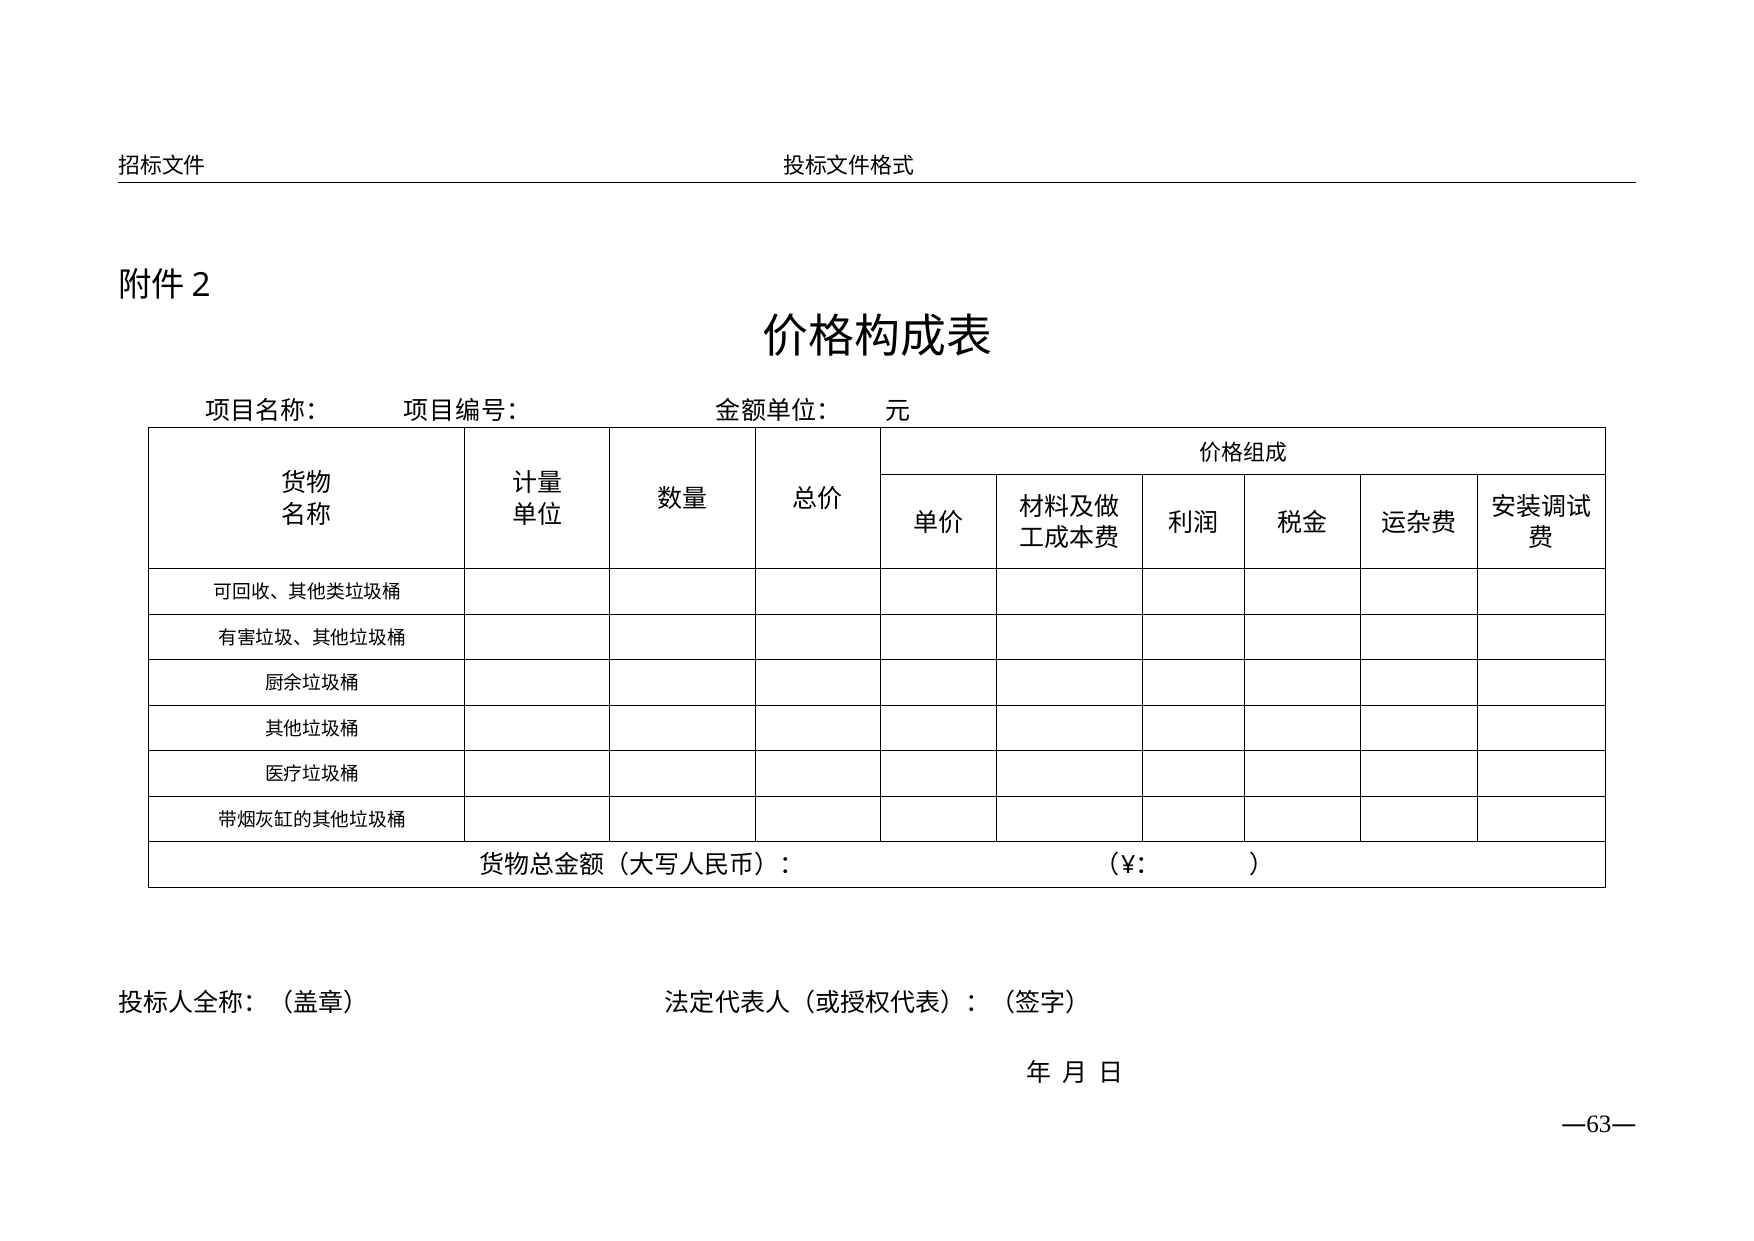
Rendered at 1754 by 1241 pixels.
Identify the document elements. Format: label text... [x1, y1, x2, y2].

table_cell 税金 [1245, 475, 1360, 568]
table_header 总价 [756, 428, 880, 568]
table_cell [881, 751, 996, 796]
table_cell [881, 615, 996, 659]
table_cell [756, 706, 880, 750]
table_cell [997, 797, 1142, 841]
table_cell 有害垃圾、其他垃圾桶 [149, 615, 464, 659]
table_cell 单价 [881, 475, 996, 568]
table_cell [465, 706, 609, 750]
table_cell [997, 706, 1142, 750]
table_cell [1478, 751, 1605, 796]
table_cell [1361, 706, 1477, 750]
table_cell [1478, 660, 1605, 704]
table_cell [465, 615, 609, 659]
table_cell [1245, 660, 1360, 704]
table_cell 利润 [1143, 475, 1244, 568]
table_cell [1245, 751, 1360, 796]
table_cell [881, 706, 996, 750]
table_cell [997, 660, 1142, 704]
table_cell [465, 751, 609, 796]
table_cell [1143, 615, 1244, 659]
table_cell [1478, 569, 1605, 613]
table_cell 运杂费 [1361, 475, 1477, 568]
text 项目名称： 项目编号： 金额单位： 元 [118, 391, 1636, 427]
table_cell [881, 797, 996, 841]
table_cell [610, 706, 755, 750]
table_cell [1361, 660, 1477, 704]
text 投标人全称：（盖章） 法定代表人（或授权代表）：（签字） [118, 982, 1636, 1019]
table_cell 材料及做工成本费 [997, 475, 1142, 568]
table_cell [1143, 706, 1244, 750]
table_cell [756, 751, 880, 796]
table_cell 带烟灰缸的其他垃圾桶 [149, 797, 464, 841]
table_cell [1478, 706, 1605, 750]
text 附件2 [118, 257, 1636, 306]
table_cell [610, 660, 755, 704]
table_cell [610, 751, 755, 796]
table_cell [1361, 615, 1477, 659]
table_cell [881, 569, 996, 613]
table_cell [1245, 615, 1360, 659]
table_cell [1143, 569, 1244, 613]
table_cell 其他垃圾桶 [149, 706, 464, 750]
table_cell [1361, 751, 1477, 796]
table_cell [1245, 797, 1360, 841]
table_cell [756, 660, 880, 704]
table_cell [997, 569, 1142, 613]
table_cell [756, 569, 880, 613]
table_cell [1245, 569, 1360, 613]
table_cell [881, 660, 996, 704]
table_header 货物 名称 [149, 428, 464, 568]
table_cell [997, 751, 1142, 796]
table_cell [610, 615, 755, 659]
table_cell [756, 615, 880, 659]
table_cell [465, 660, 609, 704]
table_cell [997, 615, 1142, 659]
table_cell [1361, 569, 1477, 613]
table_cell [1478, 797, 1605, 841]
table_cell [1143, 797, 1244, 841]
table_header 计量 单位 [465, 428, 609, 568]
table_cell [1361, 797, 1477, 841]
table_cell [465, 797, 609, 841]
table_cell 安装调试费 [1478, 475, 1605, 568]
table_cell 医疗垃圾桶 [149, 751, 464, 796]
table_cell [1143, 751, 1244, 796]
text 价格构成表 [118, 306, 1636, 364]
table_cell 可回收、其他类垃圾桶 [149, 569, 464, 613]
table_cell [1245, 706, 1360, 750]
table_cell [1478, 615, 1605, 659]
table_cell [465, 569, 609, 613]
table_cell [610, 797, 755, 841]
table_cell [610, 569, 755, 613]
table_cell [1143, 660, 1244, 704]
table_cell 厨余垃圾桶 [149, 660, 464, 704]
table_header 价格组成 [881, 428, 1605, 474]
text 年 月 日 [118, 1053, 1636, 1089]
table_header 数量 [610, 428, 755, 568]
table_cell [756, 797, 880, 841]
table_cell 货物总金额（大写人民币）： （¥： ） [149, 842, 1605, 887]
